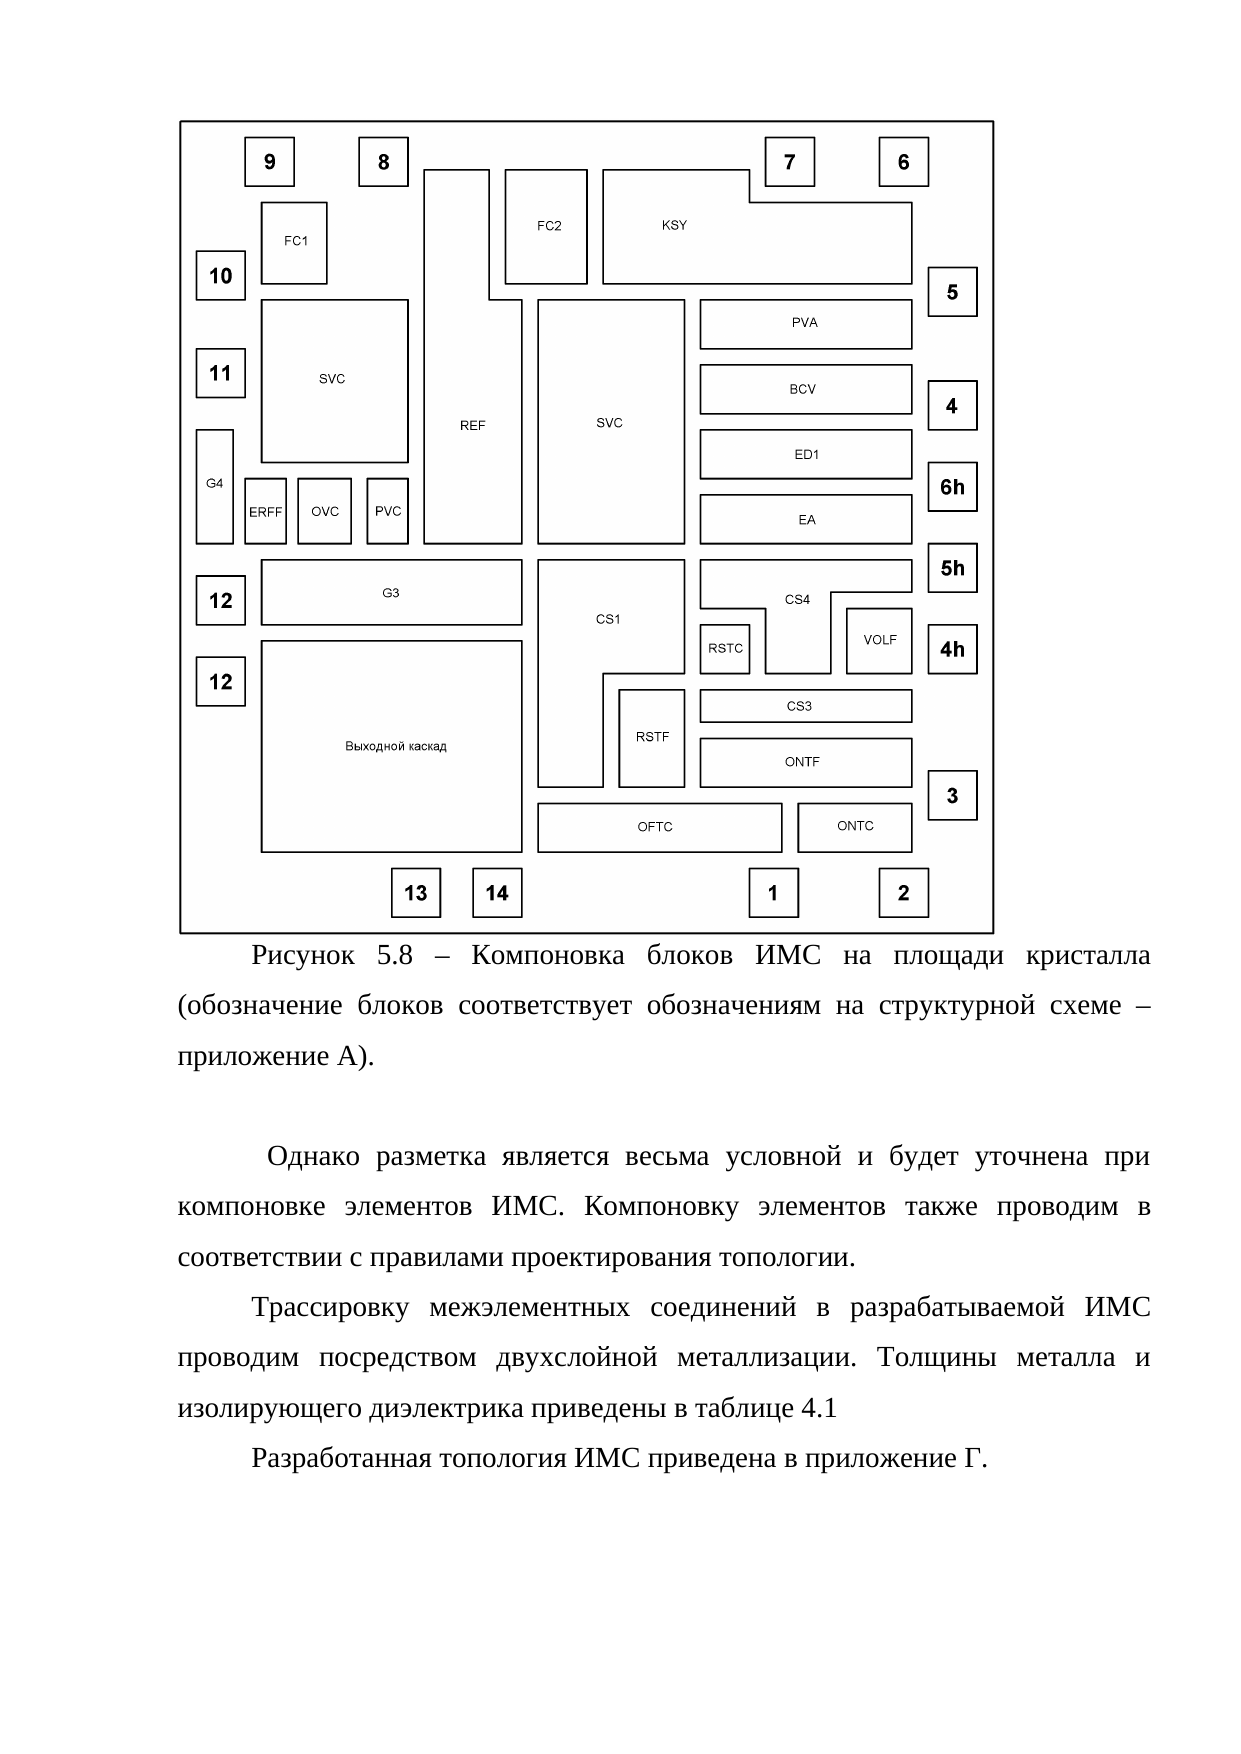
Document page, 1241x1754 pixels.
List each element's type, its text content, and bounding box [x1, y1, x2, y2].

text Разработанная топология ИМС приведена в приложение Г. [177, 1440, 1152, 1474]
picture [177, 118, 998, 937]
text Трассировку межэлементных соединений в разрабатываемой ИМС проводим посредством двухслойной металлизации. Толщины металла и изолирующего диэлектрика приведены в таблице 4.1 [177, 1289, 1152, 1423]
text Рисунок 5.8 – Компоновка блоков ИМС на площади кристалла (обозначение блоков соответствует обозначениям на структурной схеме – приложение А). [177, 937, 1152, 1071]
text Однако разметка является весьма условной и будет уточнена при компоновке элементов ИМС. Компоновку элементов также проводим в соответствии с правилами проектирования топологии. [177, 1138, 1152, 1272]
